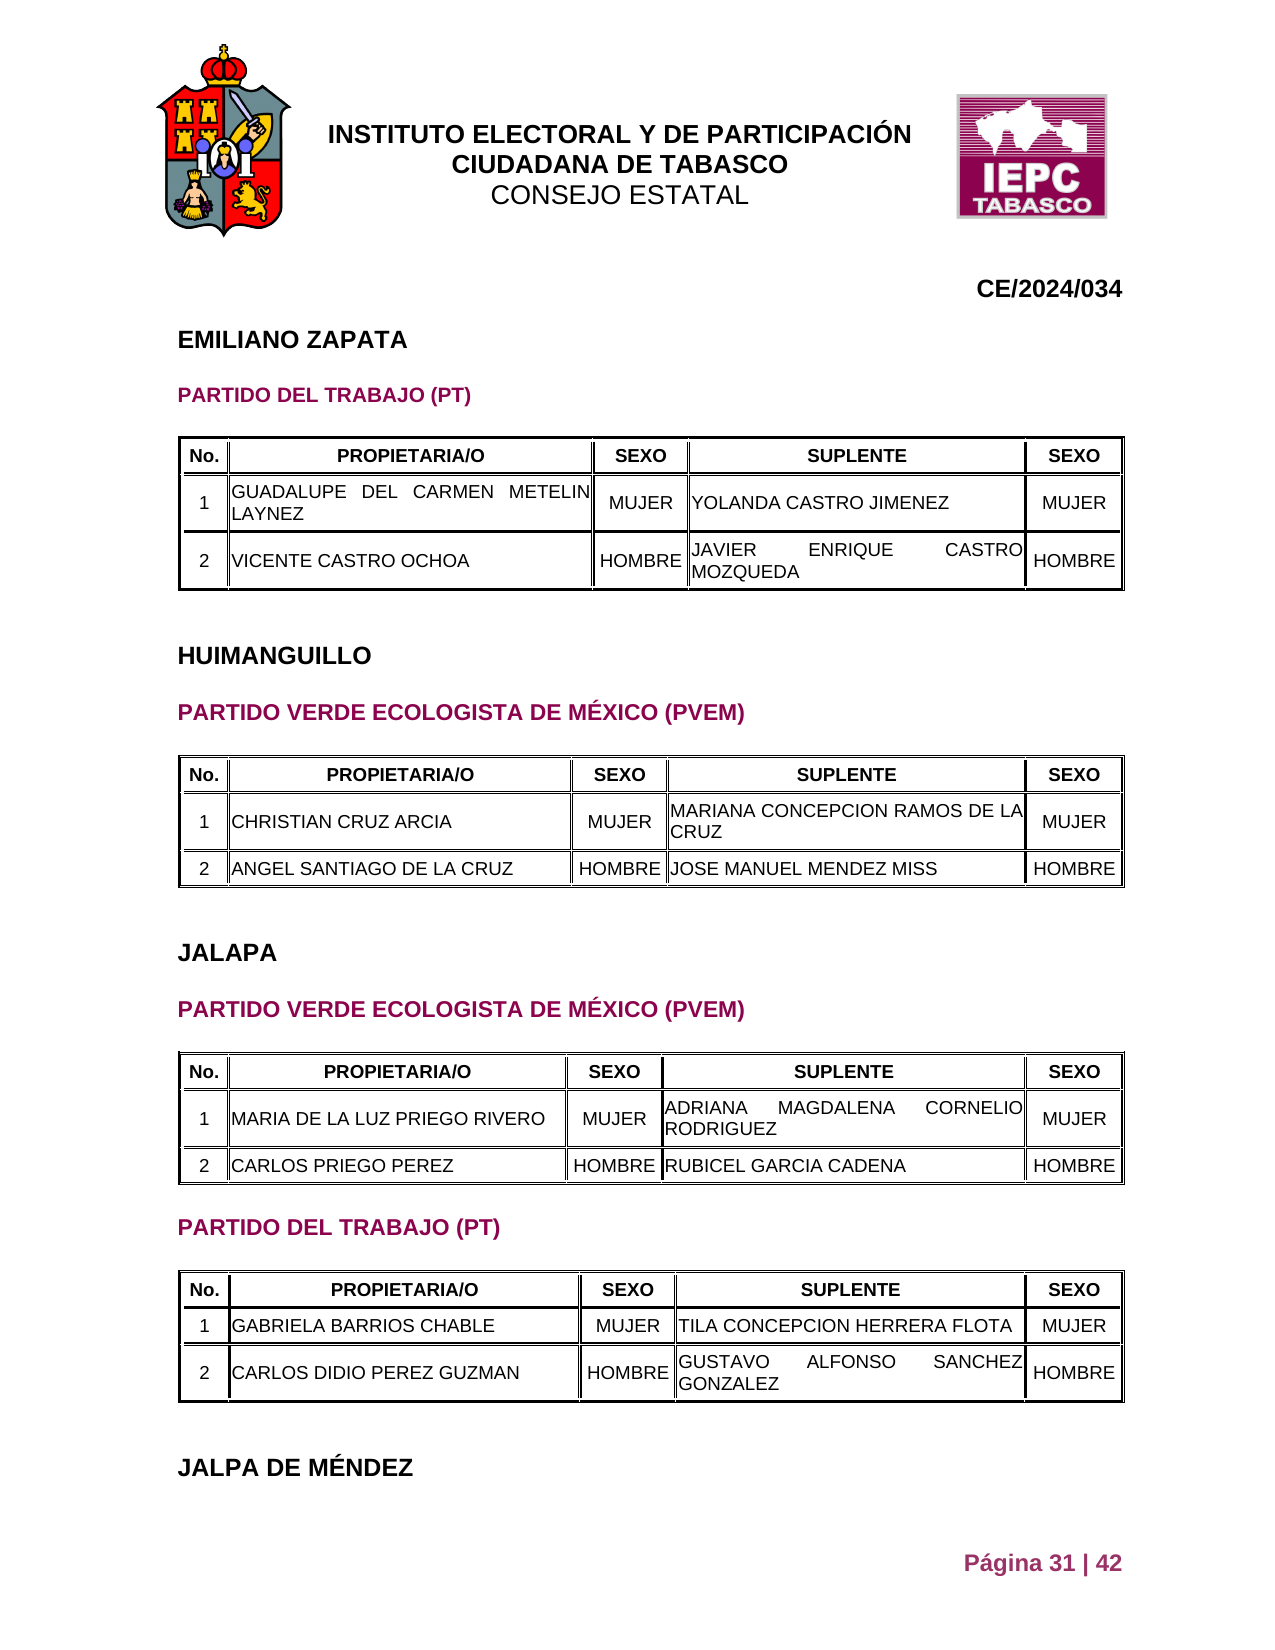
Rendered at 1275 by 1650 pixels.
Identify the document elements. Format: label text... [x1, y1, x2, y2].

table_cell 1 [181, 1306, 228, 1342]
table_header SUPLENTE [668, 758, 1025, 791]
text EMILIANO ZAPATA [177, 325, 1122, 354]
table_header SEXO [1025, 439, 1121, 472]
table_cell 2 [180, 1146, 228, 1182]
table_cell MUJER [573, 794, 666, 848]
table_header SEXO [566, 1053, 662, 1088]
table_cell HOMBRE [580, 1346, 676, 1400]
text JALPA DE MÉNDEZ [177, 1453, 1122, 1482]
table_header No. [181, 439, 229, 472]
picture [147, 44, 295, 241]
table_cell MUJER [595, 476, 687, 530]
table_cell YOLANDA CASTRO JIMENEZ [690, 476, 1024, 530]
table_cell HOMBRE [566, 1149, 662, 1182]
table_cell CHRISTIAN CRUZ ARCIA [230, 794, 570, 848]
table_cell RUBICEL GARCIA CADENA [662, 1149, 1026, 1182]
table_header SUPLENTE [676, 1271, 1025, 1306]
table_header PROPIETARIA/O [229, 1055, 566, 1088]
table_cell CARLOS DIDIO PEREZ GUZMAN [229, 1342, 580, 1400]
table_header PROPIETARIA/O [229, 438, 593, 472]
table_cell HOMBRE [1025, 530, 1121, 588]
table_cell 2 [181, 530, 229, 588]
table_header No. [181, 1055, 228, 1088]
table_cell HOMBRE [1025, 1342, 1122, 1400]
table_cell HOMBRE [1025, 849, 1122, 885]
table_header SEXO [572, 758, 668, 791]
table_cell MUJER [1027, 1306, 1121, 1342]
text PARTIDO VERDE ECOLOGISTA DE MÉXICO (PVEM) [177, 699, 1122, 725]
table_cell MUJER [1027, 472, 1122, 530]
table_header SEXO [1026, 1055, 1121, 1088]
table_header SEXO [580, 1273, 676, 1306]
table_cell MUJER [582, 1309, 674, 1342]
table_header PROPIETARIA/O [229, 1271, 580, 1306]
table_cell JAVIER ENRIQUE CASTRO MOZQUEDA [689, 533, 1025, 588]
table_cell JOSE MANUEL MENDEZ MISS [668, 852, 1025, 885]
table_cell MUJER [1026, 1088, 1123, 1146]
table_cell HOMBRE [1026, 1146, 1123, 1182]
text HUIMANGUILLO [177, 641, 1122, 670]
table_cell 1 [181, 472, 227, 530]
table_cell GABRIELA BARRIOS CHABLE [231, 1309, 578, 1342]
table_header No. [181, 758, 229, 791]
table_cell GUADALUPE DEL CARMEN METELIN LAYNEZ [230, 476, 591, 530]
table_cell MARIA DE LA LUZ PRIEGO RIVERO [230, 1091, 565, 1146]
table_cell HOMBRE [572, 852, 668, 885]
table_cell ADRIANA MAGDALENA CORNELIO RODRIGUEZ [664, 1091, 1024, 1146]
table_cell MUJER [1025, 791, 1123, 848]
table_header SUPLENTE [689, 439, 1025, 472]
table_header No. [180, 1271, 229, 1306]
table_cell CARLOS PRIEGO PEREZ [229, 1149, 566, 1182]
table_cell 2 [181, 1342, 229, 1400]
table_cell TILA CONCEPCION HERRERA FLOTA [677, 1309, 1024, 1342]
text PARTIDO DEL TRABAJO (PT) [177, 1214, 1122, 1241]
table_header SEXO [1025, 1273, 1121, 1306]
table_header SEXO [1025, 758, 1121, 791]
table_header SEXO [593, 439, 689, 472]
table_cell HOMBRE [593, 533, 689, 588]
table_header SUPLENTE [662, 1055, 1026, 1088]
table_cell 2 [181, 849, 229, 885]
table_cell 1 [180, 791, 229, 848]
text PARTIDO DEL TRABAJO (PT) [177, 383, 1122, 407]
text PARTIDO VERDE ECOLOGISTA DE MÉXICO (PVEM) [177, 996, 1122, 1022]
table_cell 1 [180, 1088, 228, 1146]
table_cell GUSTAVO ALFONSO SANCHEZ GONZALEZ [676, 1346, 1025, 1400]
table_cell MARIANA CONCEPCION RAMOS DE LA CRUZ [669, 794, 1024, 848]
table_cell VICENTE CASTRO OCHOA [229, 530, 593, 588]
table_header PROPIETARIA/O [229, 758, 572, 791]
table_cell ANGEL SANTIAGO DE LA CRUZ [229, 852, 572, 885]
picture [956, 94, 1108, 219]
table_cell MUJER [568, 1091, 661, 1146]
text JALAPA [177, 938, 1122, 967]
